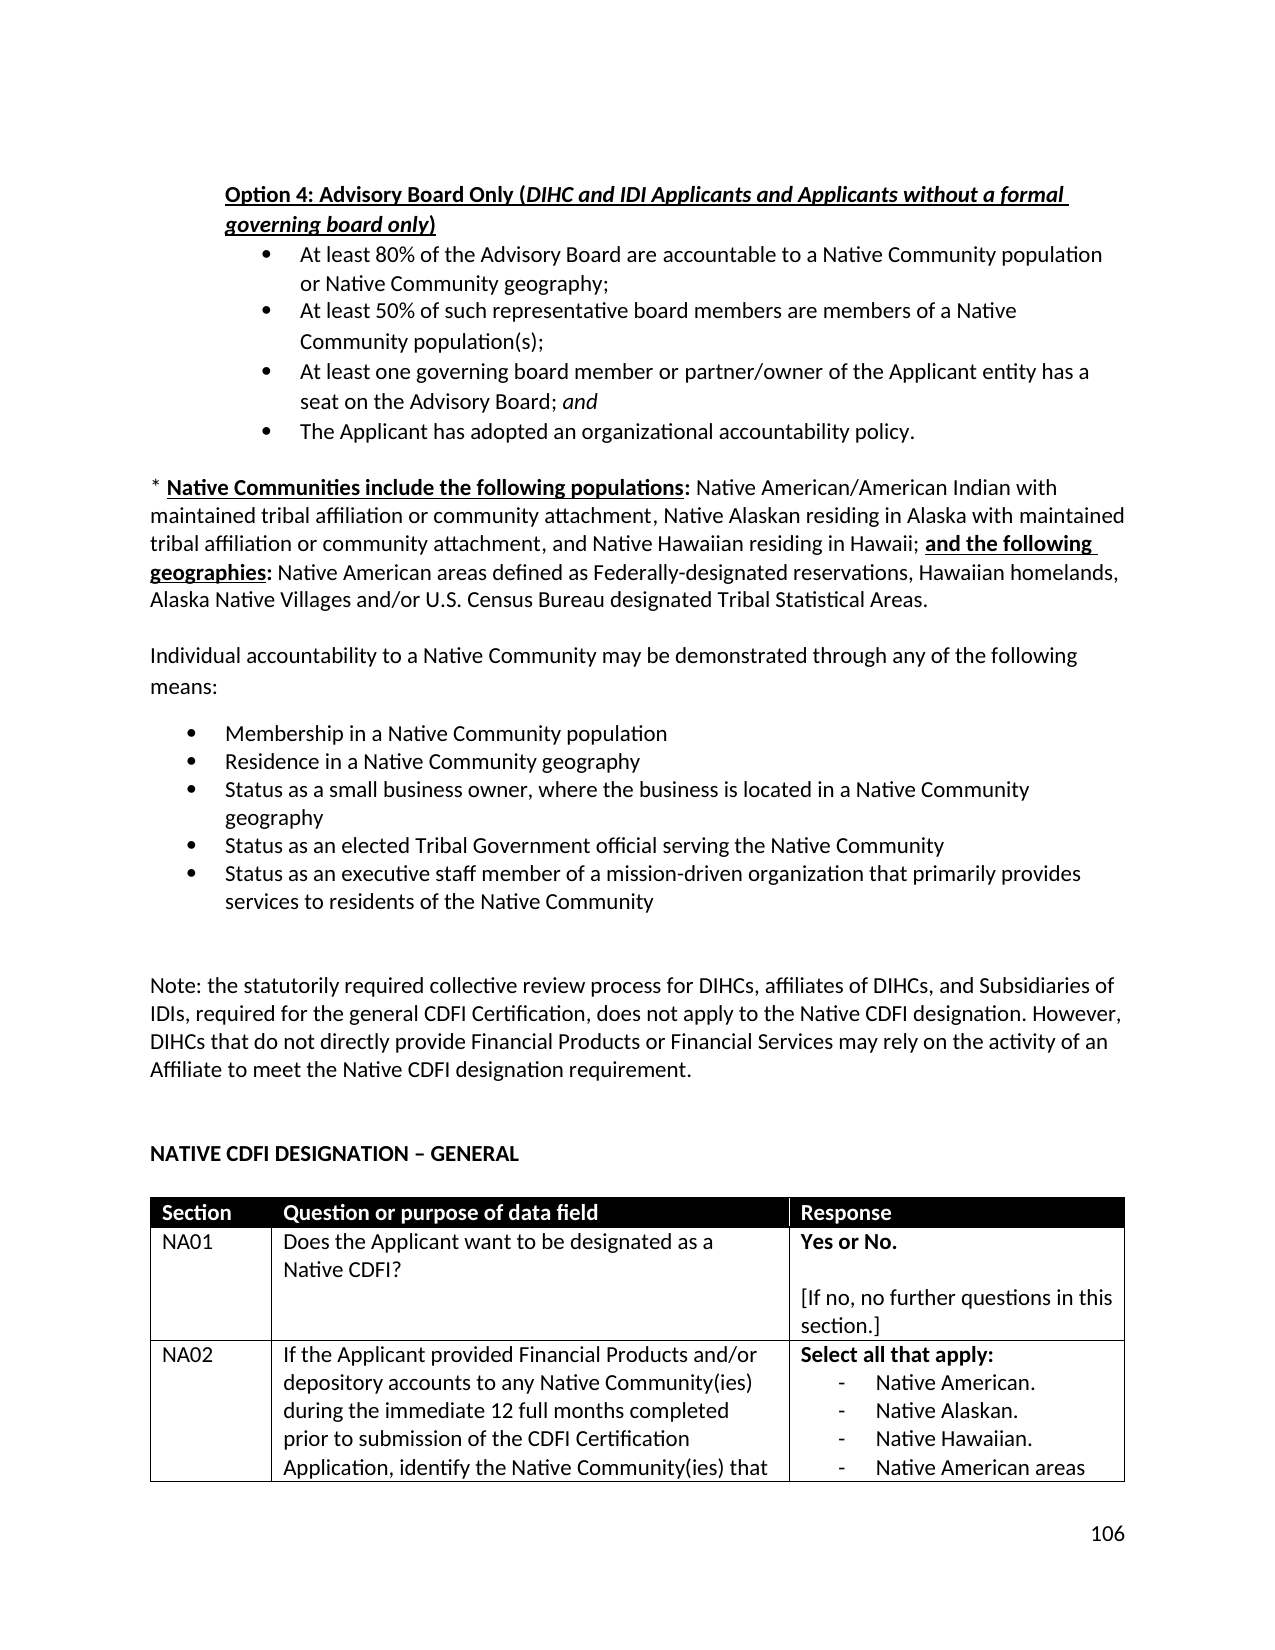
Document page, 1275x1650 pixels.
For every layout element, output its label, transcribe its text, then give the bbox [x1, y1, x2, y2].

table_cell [272, 1341, 789, 1481]
list Status as an elected Tribal Government official serving the Native Community [187, 831, 1125, 859]
text NATIVE CDFI DESIGNATION – GENERAL [150, 1139, 1125, 1167]
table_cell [790, 1341, 1124, 1481]
list Status as an executive staff member of a mission-driven organization that primarily provides services to residents of the Native Community [187, 859, 1125, 915]
table_cell Yes or No. [If no, no further questions in this section.] [790, 1228, 1124, 1339]
table_header Question or purpose of data field [272, 1198, 789, 1226]
list At least 80% of the Advisory Board are accountable to a Native Community population or Native Community geography; [262, 241, 1125, 297]
list Status as a small business owner, where the business is located in a Native Community geography [187, 775, 1125, 831]
list The Applicant has adopted an organizational accountability policy. [262, 417, 1125, 446]
list Membership in a Native Community population [187, 719, 1125, 747]
list Residence in a Native Community geography [187, 747, 1125, 775]
table_cell NA01 [151, 1228, 271, 1339]
table_cell NA02 [151, 1341, 271, 1481]
table_cell Does the Applicant want to be designated as a Native CDFI? [272, 1228, 789, 1339]
list At least 50% of such representative board members are members of a Native Community population(s); [262, 297, 1125, 355]
table_header Response [790, 1198, 1124, 1226]
text Individual accountability to a Native Community may be demonstrated through any of the following means: [150, 642, 1125, 700]
text Option 4: Advisory Board Only (DIHC and IDI Applicants and Applicants without a formal governing board only) [225, 180, 1125, 238]
table_header Section [151, 1198, 271, 1226]
text Note: the statutorily required collective review process for DIHCs, affiliates of DIHCs, and Subsidiaries of IDIs, required for the general CDFI Certification, does not apply to the Native CDFI designation. However, DIHCs that do not directly provide Financial Products or Financial Services may rely on the activity of an Affiliate to meet the Native CDFI designation requirement. [150, 971, 1125, 1083]
list At least one governing board member or partner/owner of the Applicant entity has a seat on the Advisory Board; and [262, 357, 1125, 415]
text * Native Communities include the following populations: Native American/American Indian with maintained tribal affiliation or community attachment, Native Alaskan residing in Alaska with maintained tribal affiliation or community attachment, and Native Hawaiian residing in Hawaii; and the following geographies: Native American areas defined as Federally-designated reservations, Hawaiian homelands, Alaska Native Villages and/or U.S. Census Bureau designated Tribal Statistical Areas. [150, 473, 1125, 614]
